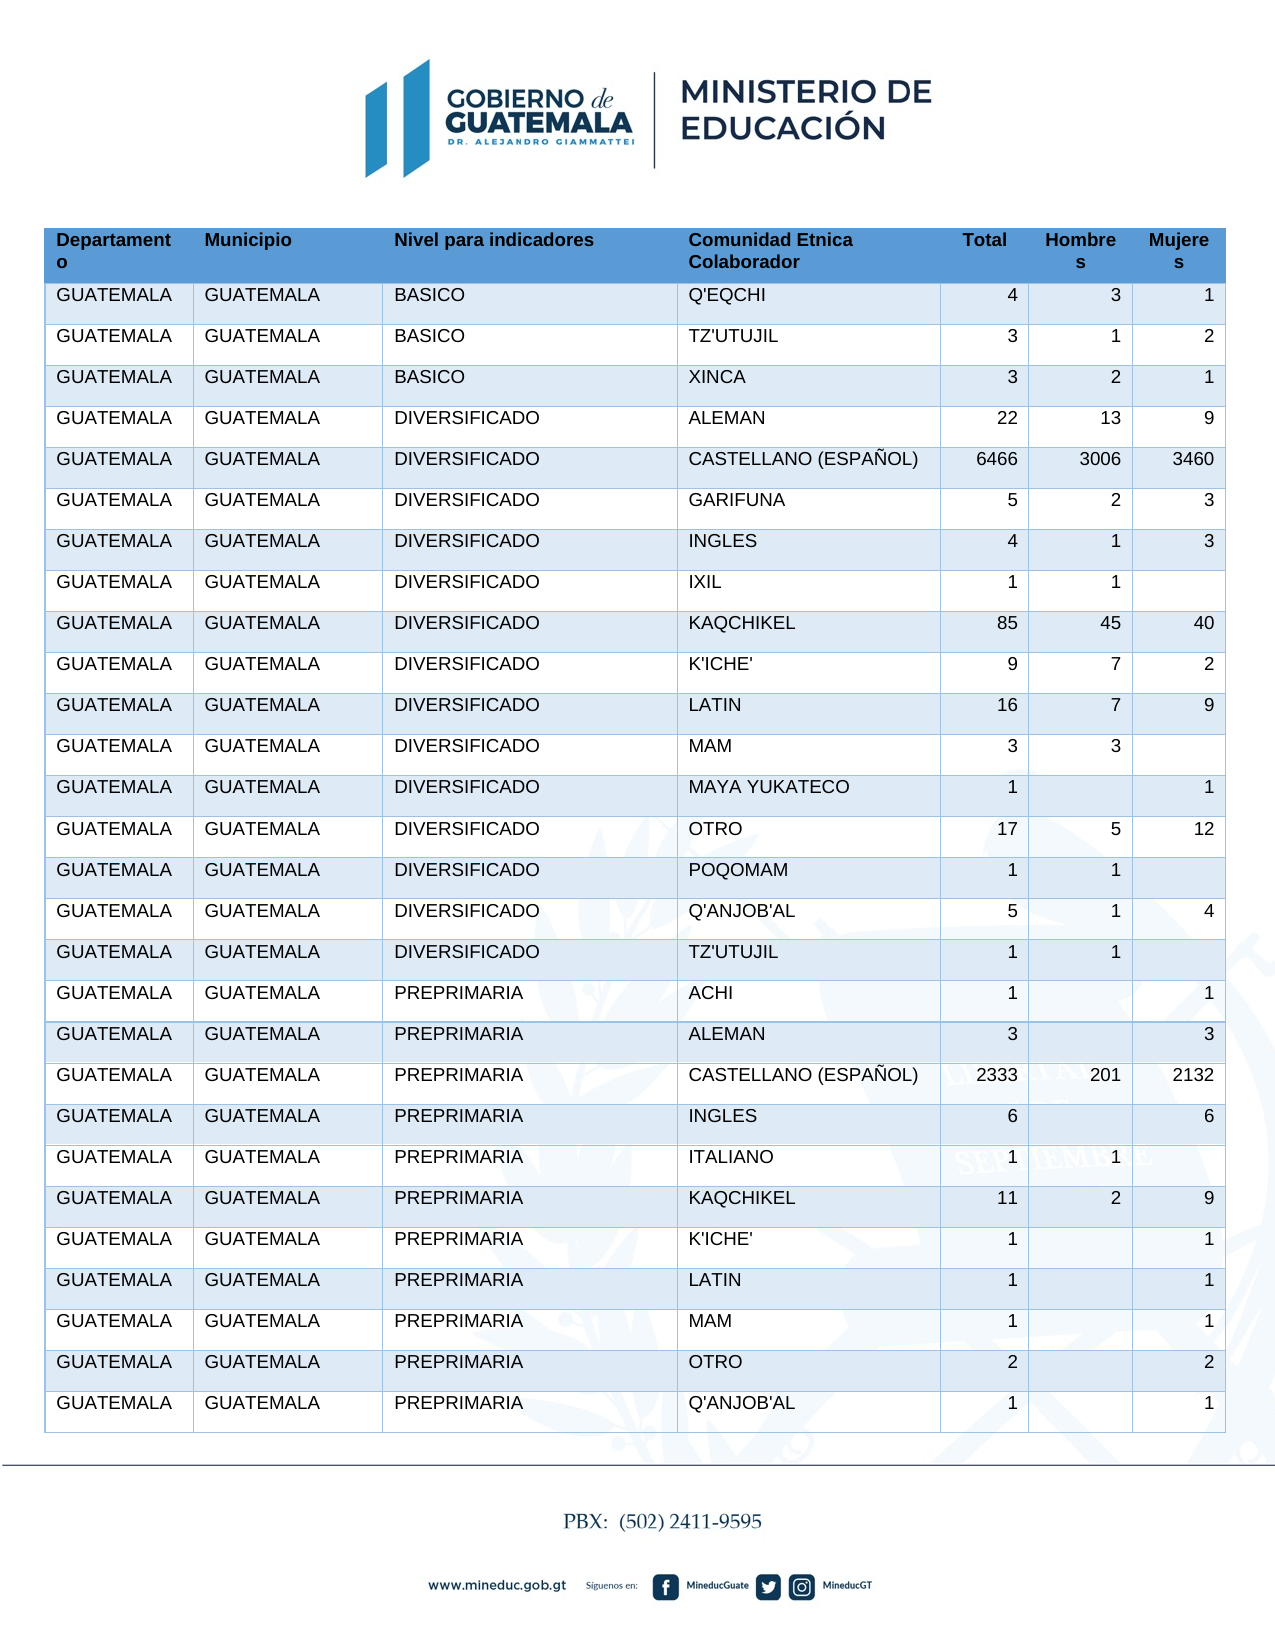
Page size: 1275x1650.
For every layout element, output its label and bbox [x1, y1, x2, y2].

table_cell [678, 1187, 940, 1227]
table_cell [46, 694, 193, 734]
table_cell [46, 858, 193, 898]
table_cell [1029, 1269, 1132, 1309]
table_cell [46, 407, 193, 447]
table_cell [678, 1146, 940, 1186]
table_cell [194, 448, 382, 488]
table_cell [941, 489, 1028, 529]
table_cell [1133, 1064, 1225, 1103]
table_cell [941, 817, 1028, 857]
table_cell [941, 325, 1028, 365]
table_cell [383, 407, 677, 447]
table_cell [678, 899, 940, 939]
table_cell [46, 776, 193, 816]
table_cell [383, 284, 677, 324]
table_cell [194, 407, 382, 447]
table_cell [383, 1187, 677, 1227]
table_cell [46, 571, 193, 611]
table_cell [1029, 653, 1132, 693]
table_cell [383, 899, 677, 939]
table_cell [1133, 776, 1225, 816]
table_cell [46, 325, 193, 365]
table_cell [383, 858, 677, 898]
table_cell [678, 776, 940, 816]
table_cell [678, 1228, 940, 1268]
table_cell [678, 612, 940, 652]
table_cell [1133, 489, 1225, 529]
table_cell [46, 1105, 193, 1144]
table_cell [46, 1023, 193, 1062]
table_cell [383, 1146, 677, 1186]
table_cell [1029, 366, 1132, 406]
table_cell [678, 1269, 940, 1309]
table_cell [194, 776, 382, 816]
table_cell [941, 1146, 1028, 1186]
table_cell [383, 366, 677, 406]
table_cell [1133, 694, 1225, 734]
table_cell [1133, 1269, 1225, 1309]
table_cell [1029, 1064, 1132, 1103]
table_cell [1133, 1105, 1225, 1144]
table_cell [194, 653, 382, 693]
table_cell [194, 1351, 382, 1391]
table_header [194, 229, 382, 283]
picture [2, 1, 1275, 1650]
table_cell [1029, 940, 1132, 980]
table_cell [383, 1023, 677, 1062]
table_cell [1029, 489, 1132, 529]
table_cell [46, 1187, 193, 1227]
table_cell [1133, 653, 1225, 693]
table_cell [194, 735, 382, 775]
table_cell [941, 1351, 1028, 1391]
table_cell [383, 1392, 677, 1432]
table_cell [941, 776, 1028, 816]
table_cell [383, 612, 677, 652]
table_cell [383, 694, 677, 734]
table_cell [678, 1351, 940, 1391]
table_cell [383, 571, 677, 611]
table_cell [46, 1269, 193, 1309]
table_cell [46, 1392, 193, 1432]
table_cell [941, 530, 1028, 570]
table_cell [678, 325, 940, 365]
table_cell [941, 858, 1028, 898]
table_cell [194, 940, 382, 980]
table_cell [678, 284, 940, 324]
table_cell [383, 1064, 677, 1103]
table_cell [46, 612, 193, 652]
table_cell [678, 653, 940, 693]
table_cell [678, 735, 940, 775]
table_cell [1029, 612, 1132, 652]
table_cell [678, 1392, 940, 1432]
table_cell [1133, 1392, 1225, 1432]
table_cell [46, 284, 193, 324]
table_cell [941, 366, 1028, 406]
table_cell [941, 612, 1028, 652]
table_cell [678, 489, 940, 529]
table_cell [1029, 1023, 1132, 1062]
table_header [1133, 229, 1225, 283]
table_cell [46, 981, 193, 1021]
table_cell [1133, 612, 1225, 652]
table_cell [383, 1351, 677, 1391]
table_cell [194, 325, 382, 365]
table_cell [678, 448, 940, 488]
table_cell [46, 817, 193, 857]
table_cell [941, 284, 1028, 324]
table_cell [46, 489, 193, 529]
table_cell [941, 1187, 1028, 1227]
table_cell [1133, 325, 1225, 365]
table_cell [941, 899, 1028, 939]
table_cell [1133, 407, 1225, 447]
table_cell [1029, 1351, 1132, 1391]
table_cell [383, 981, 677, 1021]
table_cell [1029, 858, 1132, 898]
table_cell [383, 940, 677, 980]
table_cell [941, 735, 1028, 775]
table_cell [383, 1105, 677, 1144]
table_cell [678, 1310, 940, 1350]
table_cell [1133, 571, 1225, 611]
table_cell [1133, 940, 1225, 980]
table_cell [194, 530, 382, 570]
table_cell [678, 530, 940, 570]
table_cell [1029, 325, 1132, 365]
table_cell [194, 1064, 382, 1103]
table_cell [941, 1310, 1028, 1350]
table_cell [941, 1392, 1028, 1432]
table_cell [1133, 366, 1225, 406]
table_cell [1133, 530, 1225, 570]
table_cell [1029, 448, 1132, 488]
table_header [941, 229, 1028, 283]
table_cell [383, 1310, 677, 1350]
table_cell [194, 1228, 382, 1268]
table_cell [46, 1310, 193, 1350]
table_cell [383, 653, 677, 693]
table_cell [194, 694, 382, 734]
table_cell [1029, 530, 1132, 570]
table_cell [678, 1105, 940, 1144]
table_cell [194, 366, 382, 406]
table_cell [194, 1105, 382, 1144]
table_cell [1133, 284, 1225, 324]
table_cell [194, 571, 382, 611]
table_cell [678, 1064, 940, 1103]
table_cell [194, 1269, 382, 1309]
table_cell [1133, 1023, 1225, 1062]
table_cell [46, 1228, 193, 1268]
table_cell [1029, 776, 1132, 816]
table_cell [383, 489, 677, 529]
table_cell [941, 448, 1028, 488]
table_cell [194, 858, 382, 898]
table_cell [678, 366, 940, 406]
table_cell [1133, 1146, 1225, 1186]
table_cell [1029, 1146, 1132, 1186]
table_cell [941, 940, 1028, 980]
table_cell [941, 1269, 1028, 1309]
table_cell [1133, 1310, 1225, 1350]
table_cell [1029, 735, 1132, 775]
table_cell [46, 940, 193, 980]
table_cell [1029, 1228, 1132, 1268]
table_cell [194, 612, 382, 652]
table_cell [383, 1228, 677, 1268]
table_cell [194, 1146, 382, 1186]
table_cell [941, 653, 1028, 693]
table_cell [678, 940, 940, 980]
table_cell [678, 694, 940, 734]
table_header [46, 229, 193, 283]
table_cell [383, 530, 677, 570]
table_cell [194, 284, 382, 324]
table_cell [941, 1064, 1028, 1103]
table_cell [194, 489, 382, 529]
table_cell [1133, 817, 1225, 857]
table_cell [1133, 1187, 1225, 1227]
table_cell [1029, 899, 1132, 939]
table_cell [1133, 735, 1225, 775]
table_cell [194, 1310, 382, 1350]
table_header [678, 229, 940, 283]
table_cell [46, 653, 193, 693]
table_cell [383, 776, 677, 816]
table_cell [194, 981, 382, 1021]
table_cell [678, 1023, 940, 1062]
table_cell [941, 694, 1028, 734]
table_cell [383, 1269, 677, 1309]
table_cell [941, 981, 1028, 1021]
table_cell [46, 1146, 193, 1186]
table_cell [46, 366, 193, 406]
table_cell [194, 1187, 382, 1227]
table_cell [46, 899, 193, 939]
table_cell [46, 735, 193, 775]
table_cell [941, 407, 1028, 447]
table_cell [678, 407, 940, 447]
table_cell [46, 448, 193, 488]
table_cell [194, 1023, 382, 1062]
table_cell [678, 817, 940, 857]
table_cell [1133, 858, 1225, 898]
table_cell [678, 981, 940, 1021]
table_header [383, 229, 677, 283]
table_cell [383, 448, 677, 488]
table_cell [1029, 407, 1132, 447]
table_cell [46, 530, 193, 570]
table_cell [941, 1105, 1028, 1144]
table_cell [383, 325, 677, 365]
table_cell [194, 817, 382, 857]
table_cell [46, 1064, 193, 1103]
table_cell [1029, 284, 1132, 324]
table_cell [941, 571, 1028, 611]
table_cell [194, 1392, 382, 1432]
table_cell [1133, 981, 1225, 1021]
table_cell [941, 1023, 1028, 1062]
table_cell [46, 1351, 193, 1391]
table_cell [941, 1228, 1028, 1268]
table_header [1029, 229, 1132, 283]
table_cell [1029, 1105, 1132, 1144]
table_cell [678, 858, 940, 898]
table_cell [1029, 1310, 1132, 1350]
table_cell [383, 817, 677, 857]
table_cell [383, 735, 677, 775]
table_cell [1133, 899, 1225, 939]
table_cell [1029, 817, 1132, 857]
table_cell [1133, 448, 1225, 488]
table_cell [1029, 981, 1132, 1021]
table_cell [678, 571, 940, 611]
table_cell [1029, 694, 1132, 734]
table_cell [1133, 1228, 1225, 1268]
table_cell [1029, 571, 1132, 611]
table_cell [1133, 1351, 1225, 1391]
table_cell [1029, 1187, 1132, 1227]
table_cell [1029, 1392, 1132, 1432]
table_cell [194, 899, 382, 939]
